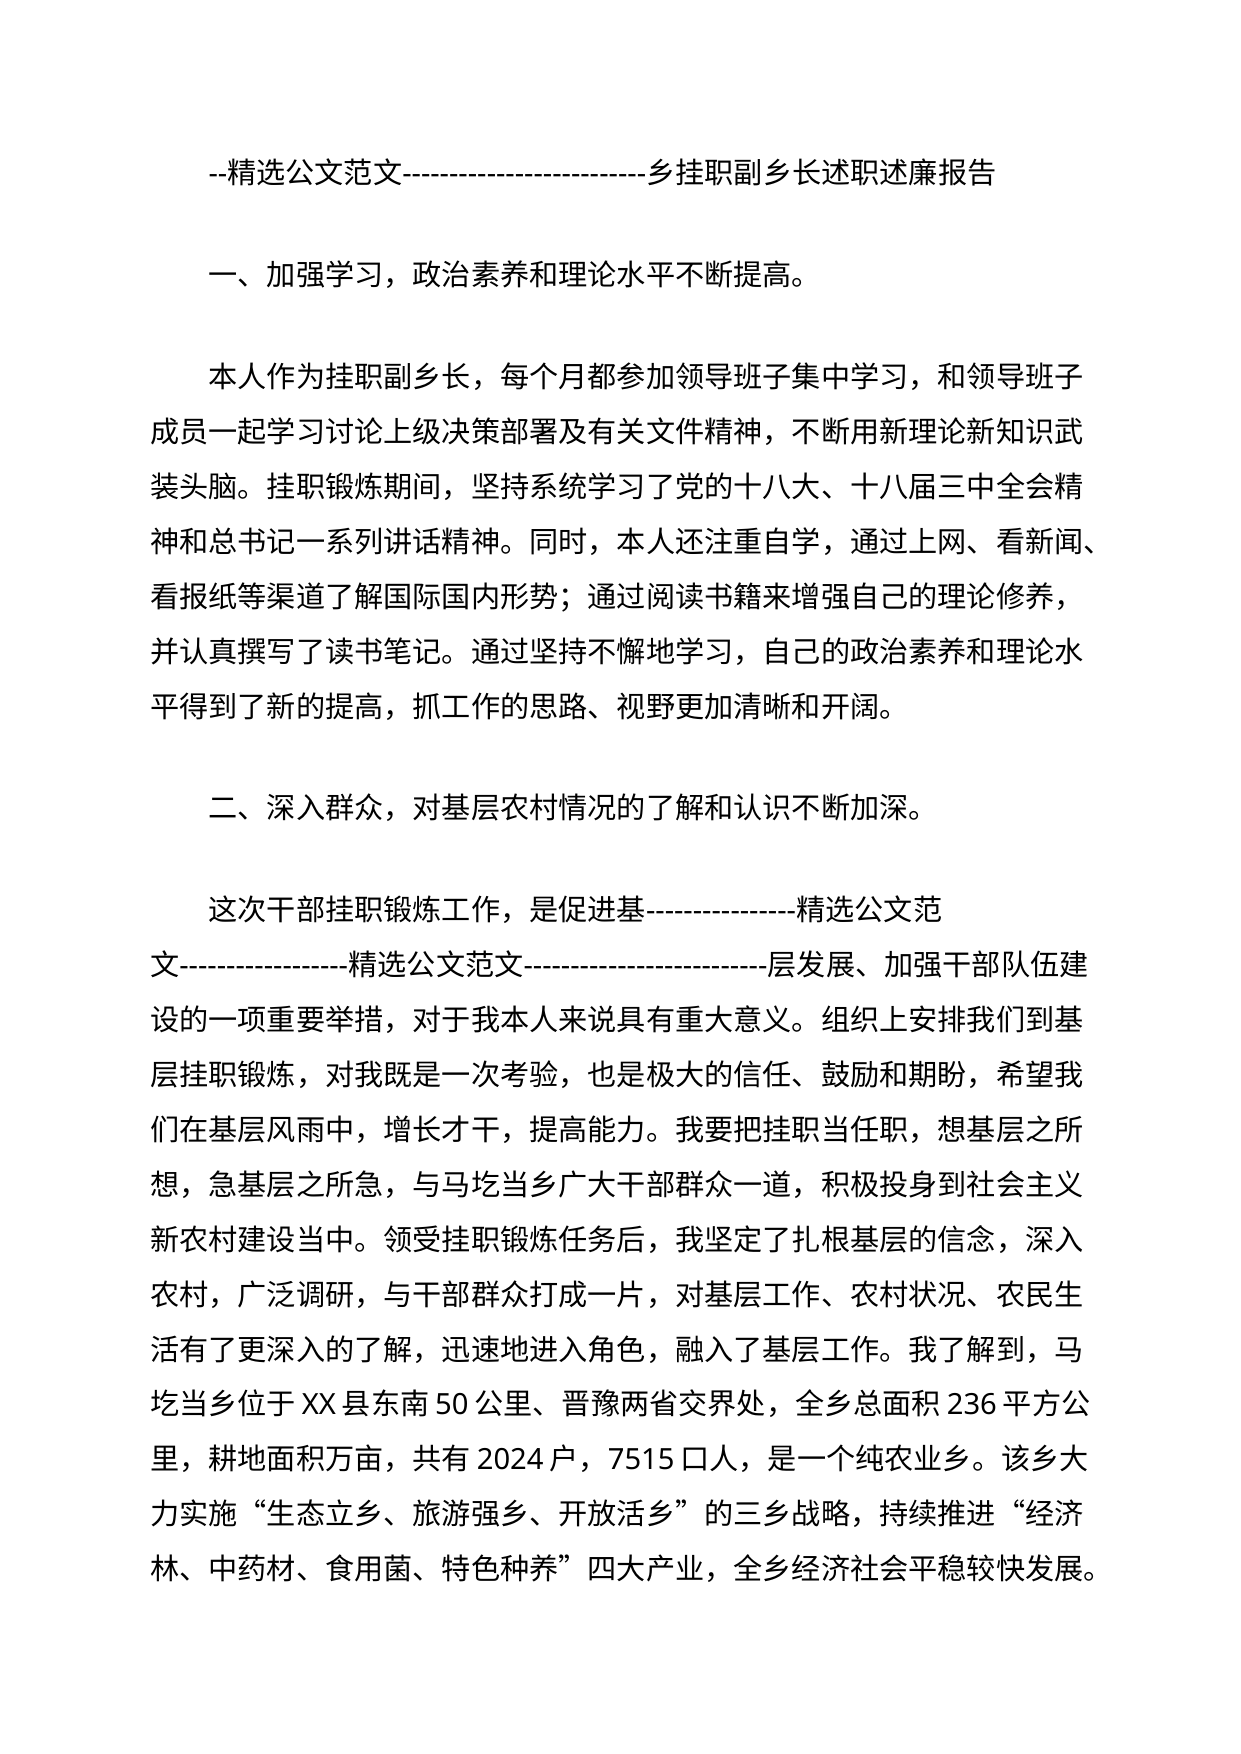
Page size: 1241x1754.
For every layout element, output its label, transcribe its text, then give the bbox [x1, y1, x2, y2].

text 一、加强学习，政治素养和理论水平不断提高。 [150, 252, 1090, 294]
text 二、深入群众，对基层农村情况的了解和认识不断加深。 [150, 785, 1090, 827]
text --精选公文范文--------------------------乡挂职副乡长述职述廉报告 [150, 150, 1090, 192]
text 这次干部挂职锻炼工作，是促进基----------------精选公文范文------------------精选公文范文--------------------------层发展、加强干部队伍建设的一项重要举措，对于我本人来说具有重大意义。组织上安排我们到基层挂职锻炼，对我既是一次考验，也是极大的信任、鼓励和期盼，希望我们在基层风雨中，增长才干，提高能力。我要把挂职当任职，想基层之所想，急基层之所急，与马圪当乡广大干部群众一道，积极投身到社会主义新农村建设当中。领受挂职锻炼任务后，我坚定了扎根基层的信念，深入农村，广泛调研，与干部群众打成一片，对基层工作、农村状况、农民生活有了更深入的了解，迅速地进入角色，融入了基层工作。我了解到，马圪当乡位于XX县东南50公里、晋豫两省交界处，全乡总面积236平方公里，耕地面积万亩，共有2024户，7515口人，是一个纯农业乡。该乡大力实施“生态立乡、旅游强乡、开放活乡”的三乡战略，持续推进“经济林、中药材、食用菌、特色种养”四大产业，全乡经济社会平稳较快发展。 [150, 887, 1090, 1588]
text 本人作为挂职副乡长，每个月都参加领导班子集中学习，和领导班子成员一起学习讨论上级决策部署及有关文件精神，不断用新理论新知识武装头脑。挂职锻炼期间，坚持系统学习了党的十八大、十八届三中全会精神和总书记一系列讲话精神。同时，本人还注重自学，通过上网、看新闻、看报纸等渠道了解国际国内形势；通过阅读书籍来增强自己的理论修养，并认真撰写了读书笔记。通过坚持不懈地学习，自己的政治素养和理论水平得到了新的提高，抓工作的思路、视野更加清晰和开阔。 [150, 354, 1090, 725]
